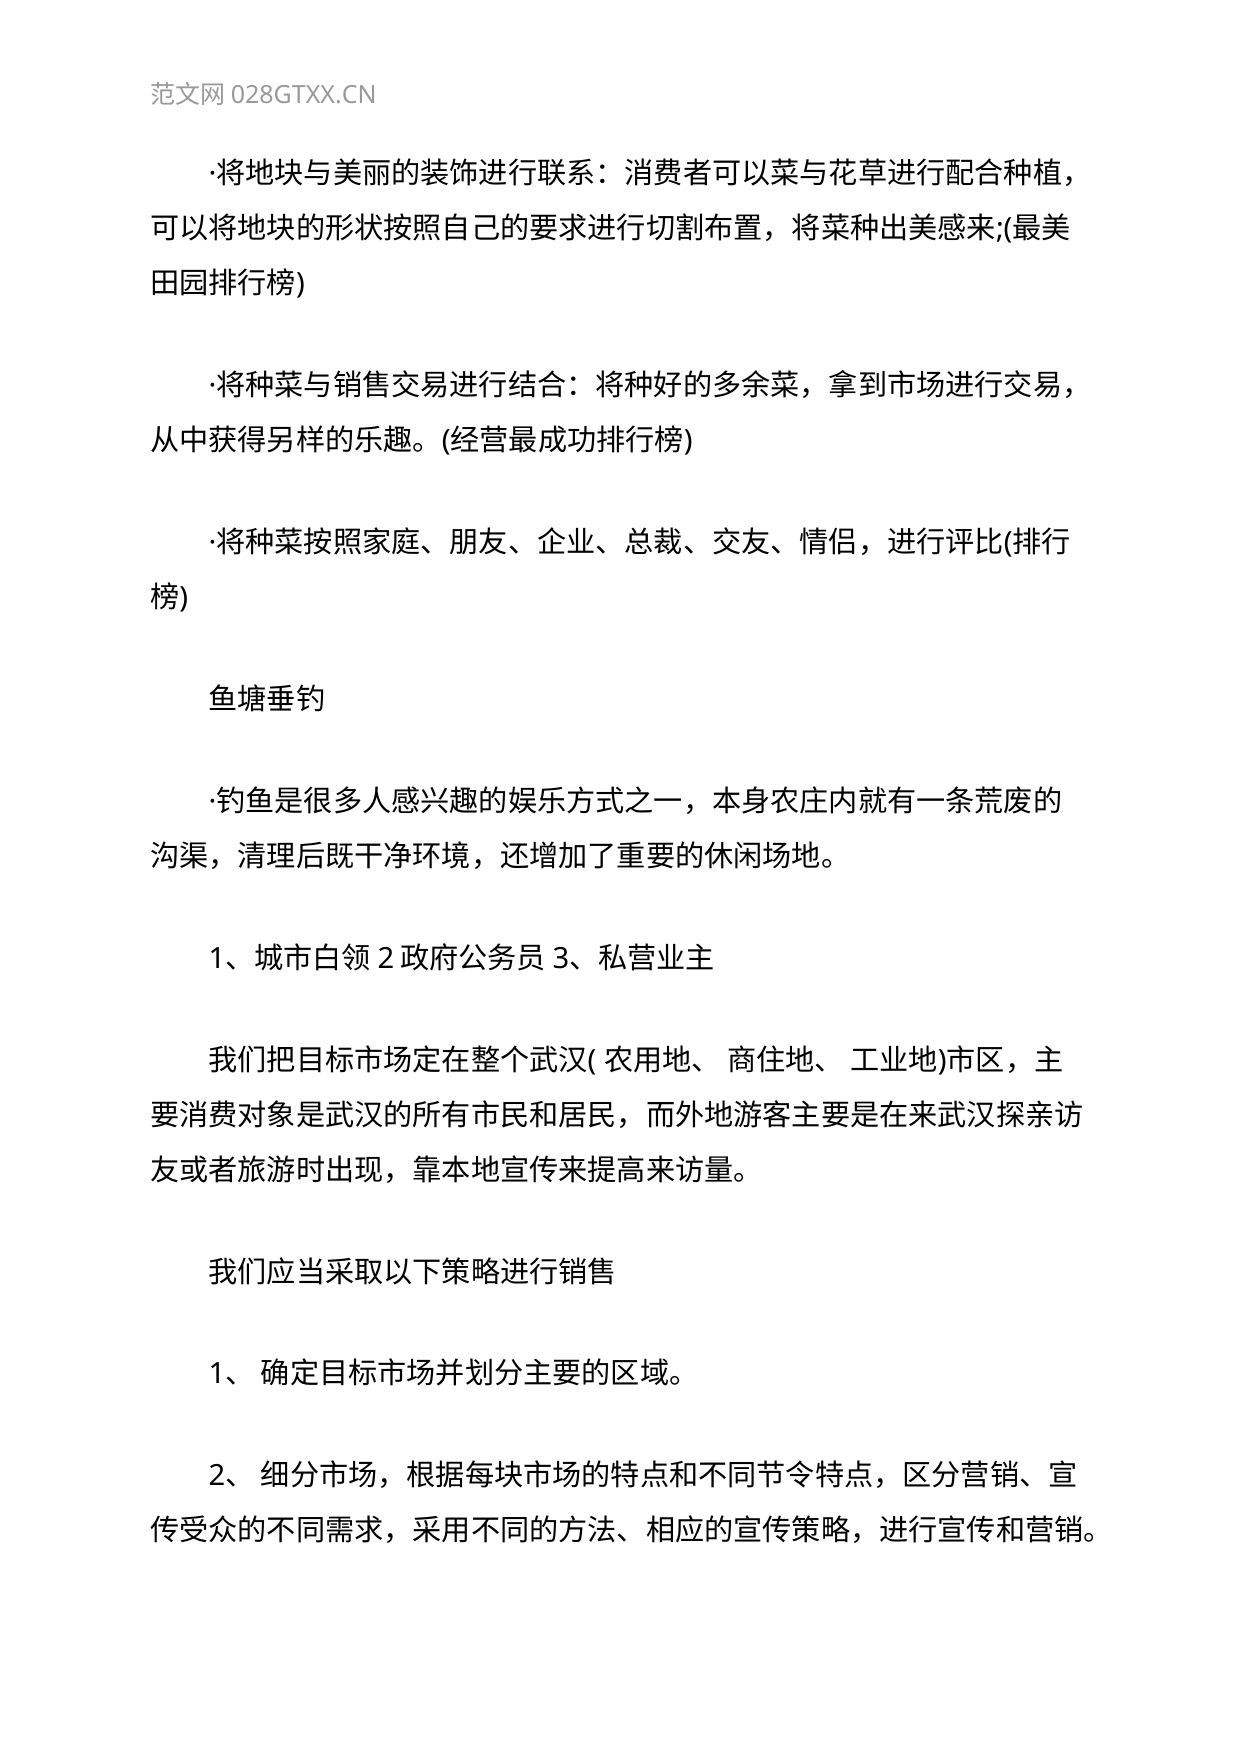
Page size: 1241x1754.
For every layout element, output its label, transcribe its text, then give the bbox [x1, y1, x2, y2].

text ·将种菜与销售交易进行结合：将种好的多余菜，拿到市场进行交易，从中获得另样的乐趣。(经营最成功排行榜) [150, 362, 1090, 459]
text ·将种菜按照家庭、朋友、企业、总裁、交友、情侣，进行评比(排行榜) [150, 519, 1090, 616]
text 1、 确定目标市场并划分主要的区域。 [150, 1350, 1090, 1392]
text 我们应当采取以下策略进行销售 [150, 1248, 1090, 1290]
text 我们把目标市场定在整个武汉( 农用地、 商住地、 工业地)市区，主要消费对象是武汉的所有市民和居民，而外地游客主要是在来武汉探亲访友或者旅游时出现，靠本地宣传来提高来访量。 [150, 1036, 1090, 1189]
text 2、 细分市场，根据每块市场的特点和不同节令特点，区分营销、宣传受众的不同需求，采用不同的方法、相应的宣传策略，进行宣传和营销。 [150, 1452, 1090, 1549]
text ·钓鱼是很多人感兴趣的娱乐方式之一，本身农庄内就有一条荒废的沟渠，清理后既干净环境，还增加了重要的休闲场地。 [150, 778, 1090, 875]
text 1、城市白领 2政府公务员 3、私营业主 [150, 934, 1090, 977]
text ·将地块与美丽的装饰进行联系：消费者可以菜与花草进行配合种植，可以将地块的形状按照自己的要求进行切割布置，将菜种出美感来;(最美田园排行榜) [150, 150, 1090, 302]
text 鱼塘垂钓 [150, 676, 1090, 718]
